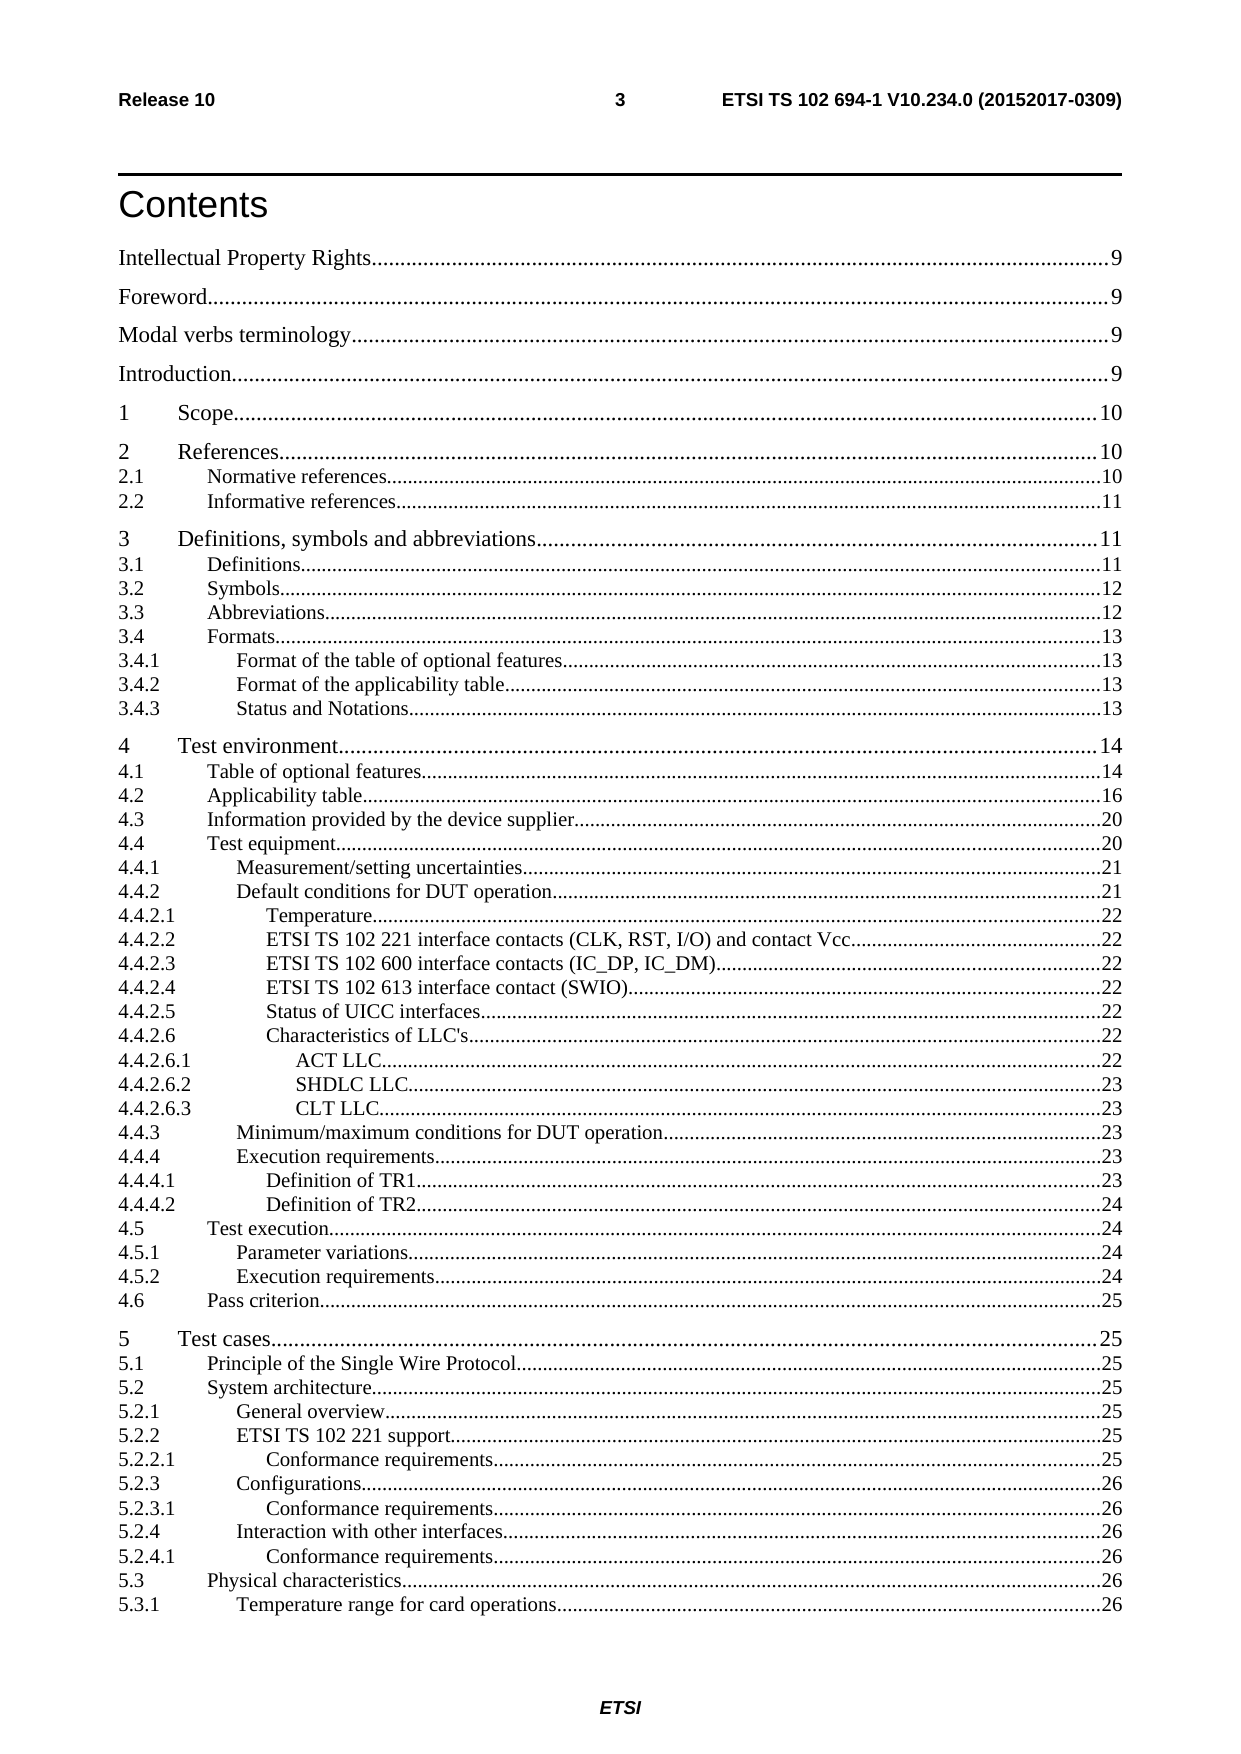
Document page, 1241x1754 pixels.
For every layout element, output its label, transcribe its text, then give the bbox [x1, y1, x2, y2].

text 4.4.4 Execution requirements 23 [118, 1144, 1122, 1168]
text 5.2.2 ETSI TS 102 221 support 25 [118, 1423, 1122, 1447]
text 4.4.4.1 Definition of TR1 23 [118, 1168, 1122, 1192]
text 5.2.2.1 Conformance requirements 25 [118, 1447, 1122, 1471]
text 2.1 Normative references 10 [118, 464, 1078, 488]
text 4.4.2.6 Characteristics of LLC's 22 [118, 1023, 1122, 1047]
text 5.2.3 Configurations 26 [118, 1471, 1122, 1495]
text 5.3.1 Temperature range for card operations 26 [118, 1592, 1122, 1616]
text 4.6 Pass criterion 25 [118, 1288, 1078, 1312]
text 4.4.2.5 Status of UICC interfaces 22 [118, 999, 1122, 1023]
text 4.4.2.6.1 ACT LLC 22 [118, 1047, 1122, 1072]
text 4.4.3 Minimum/maximum conditions for DUT operation 23 [118, 1120, 1122, 1144]
text 2 References 10 [118, 438, 1078, 464]
text Contents [118, 176, 1122, 225]
text 3.1 Definitions 11 [118, 551, 1078, 576]
text 4.4.2.3 ETSI TS 102 600 interface contacts (IC_DP, IC_DM) 22 [118, 951, 1122, 975]
text 5 Test cases 25 [118, 1325, 1078, 1351]
text 4 Test environment 14 [118, 732, 1078, 759]
text 3.4.2 Format of the applicability table 13 [118, 672, 1122, 696]
text 4.1 Table of optional features 14 [118, 759, 1078, 783]
text 4.2 Applicability table 16 [118, 783, 1078, 807]
text 4.5.1 Parameter variations 24 [118, 1240, 1122, 1264]
text 3.3 Abbreviations 12 [118, 599, 1078, 624]
text 1 Scope 10 [118, 399, 1078, 426]
text Foreword 9 [118, 283, 1078, 309]
text 3.2 Symbols 12 [118, 576, 1078, 599]
text 4.4.2.6.3 CLT LLC 23 [118, 1096, 1122, 1120]
text 4.4.2 Default conditions for DUT operation 21 [118, 879, 1122, 903]
text Modal verbs terminology 9 [118, 322, 1078, 348]
text 4.4.2.4 ETSI TS 102 613 interface contact (SWIO) 22 [118, 975, 1122, 999]
text 3.4.1 Format of the table of optional features 13 [118, 648, 1122, 672]
text 4.4.4.2 Definition of TR2 24 [118, 1192, 1122, 1216]
text 5.2.1 General overview 25 [118, 1399, 1122, 1423]
text 4.5.2 Execution requirements 24 [118, 1264, 1122, 1288]
text 5.1 Principle of the Single Wire Protocol 25 [118, 1351, 1078, 1375]
text 4.4.2.6.2 SHDLC LLC 23 [118, 1072, 1122, 1096]
text Introduction 9 [118, 360, 1078, 387]
text 2.2 Informative references 11 [118, 488, 1078, 513]
text 4.4.2.2 ETSI TS 102 221 interface contacts (CLK, RST, I/O) and contact Vcc 22 [118, 927, 1122, 951]
text Intellectual Property Rights 9 [118, 244, 1078, 270]
text 5.2.3.1 Conformance requirements 26 [118, 1495, 1122, 1519]
text 5.3 Physical characteristics 26 [118, 1568, 1078, 1592]
text 5.2 System architecture 25 [118, 1375, 1078, 1399]
text 4.3 Information provided by the device supplier 20 [118, 807, 1078, 831]
text 4.4 Test equipment 20 [118, 831, 1078, 855]
text 4.4.2.1 Temperature 22 [118, 903, 1122, 927]
text 3.4.3 Status and Notations 13 [118, 696, 1122, 720]
text 5.2.4.1 Conformance requirements 26 [118, 1543, 1122, 1568]
text 4.5 Test execution 24 [118, 1216, 1078, 1240]
text 4.4.1 Measurement/setting uncertainties 21 [118, 855, 1122, 879]
text 5.2.4 Interaction with other interfaces 26 [118, 1519, 1122, 1543]
text 3 Definitions, symbols and abbreviations 11 [118, 525, 1078, 551]
text 3.4 Formats 13 [118, 624, 1078, 648]
